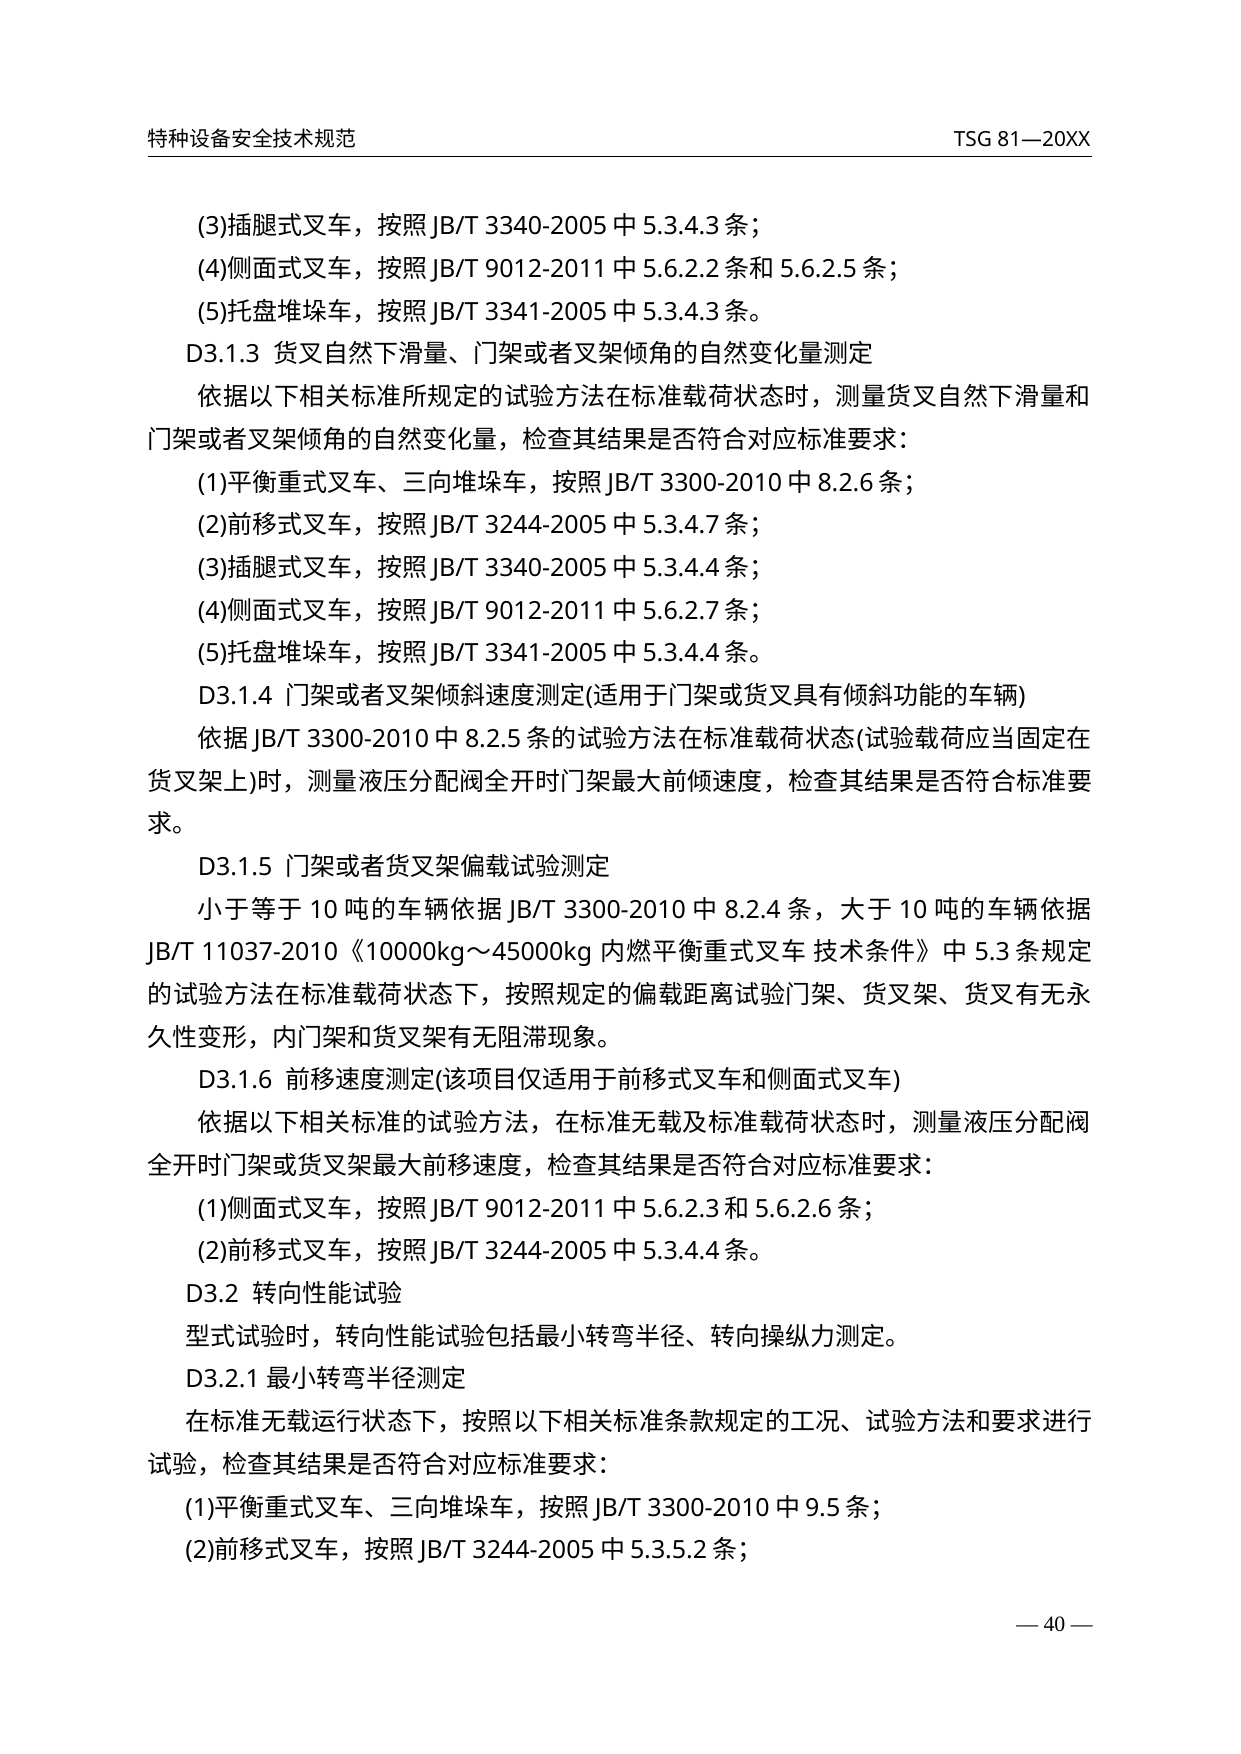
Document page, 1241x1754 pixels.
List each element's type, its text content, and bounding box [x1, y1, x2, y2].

text D3.1.3 货叉自然下滑量、门架或者叉架倾角的自然变化量测定 [148, 329, 1092, 371]
text 依据以下相关标准的试验方法，在标准无载及标准载荷状态时，测量液压分配阀全开时门架或货叉架最大前移速度，检查其结果是否符合对应标准要求： [148, 1097, 1092, 1183]
text D3.2.1 最小转弯半径测定 [148, 1354, 1092, 1396]
text D3.1.5 门架或者货叉架偏载试验测定 [148, 841, 1092, 884]
text 依据JB/T 3300-2010中8.2.5条的试验方法在标准载荷状态(试验载荷应当固定在货叉架上)时，测量液压分配阀全开时门架最大前倾速度，检查其结果是否符合标准要求。 [148, 713, 1092, 841]
text (1)侧面式叉车，按照JB/T 9012-2011中5.6.2.3和5.6.2.6条； [148, 1183, 1092, 1226]
text (4)侧面式叉车，按照JB/T 9012-2011中5.6.2.7条； [148, 585, 1092, 628]
text D3.1.4 门架或者叉架倾斜速度测定(适用于门架或货叉具有倾斜功能的车辆) [148, 670, 1092, 713]
text (4)侧面式叉车，按照JB/T 9012-2011中5.6.2.2条和5.6.2.5条； [148, 243, 1092, 286]
text 依据以下相关标准所规定的试验方法在标准载荷状态时，测量货叉自然下滑量和门架或者叉架倾角的自然变化量，检查其结果是否符合对应标准要求： [148, 371, 1092, 457]
text (2)前移式叉车，按照JB/T 3244-2005中5.3.4.7条； [148, 499, 1092, 542]
text 在标准无载运行状态下，按照以下相关标准条款规定的工况、试验方法和要求进行试验，检查其结果是否符合对应标准要求： [148, 1396, 1092, 1482]
text D3.2 转向性能试验 [148, 1268, 1092, 1311]
text D3.1.6 前移速度测定(该项目仅适用于前移式叉车和侧面式叉车) [148, 1055, 1092, 1097]
text 小于等于10吨的车辆依据JB/T 3300-2010中8.2.4条，大于10吨的车辆依据JB/T 11037-2010《10000kg～45000kg 内燃平衡重式叉车 技术条件》中5.3条规定的试验方法在标准载荷状态下，按照规定的偏载距离试验门架、货叉架、货叉有无永久性变形，内门架和货叉架有无阻滞现象。 [148, 884, 1092, 1055]
text (1)平衡重式叉车、三向堆垛车，按照JB/T 3300-2010中8.2.6条； [148, 457, 1092, 499]
text (5)托盘堆垛车，按照JB/T 3341-2005中5.3.4.3条。 [148, 286, 1092, 329]
text (3)插腿式叉车，按照JB/T 3340-2005中5.3.4.4条； [148, 542, 1092, 585]
text (3)插腿式叉车，按照JB/T 3340-2005中5.3.4.3条； [148, 201, 1092, 243]
text (2)前移式叉车，按照JB/T 3244-2005中5.3.5.2条； [148, 1524, 1092, 1567]
text (1)平衡重式叉车、三向堆垛车，按照JB/T 3300-2010中9.5条； [148, 1482, 1092, 1524]
text (2)前移式叉车，按照JB/T 3244-2005中5.3.4.4条。 [148, 1226, 1092, 1268]
text (5)托盘堆垛车，按照JB/T 3341-2005中5.3.4.4条。 [148, 628, 1092, 670]
text 型式试验时，转向性能试验包括最小转弯半径、转向操纵力测定。 [148, 1311, 1092, 1354]
